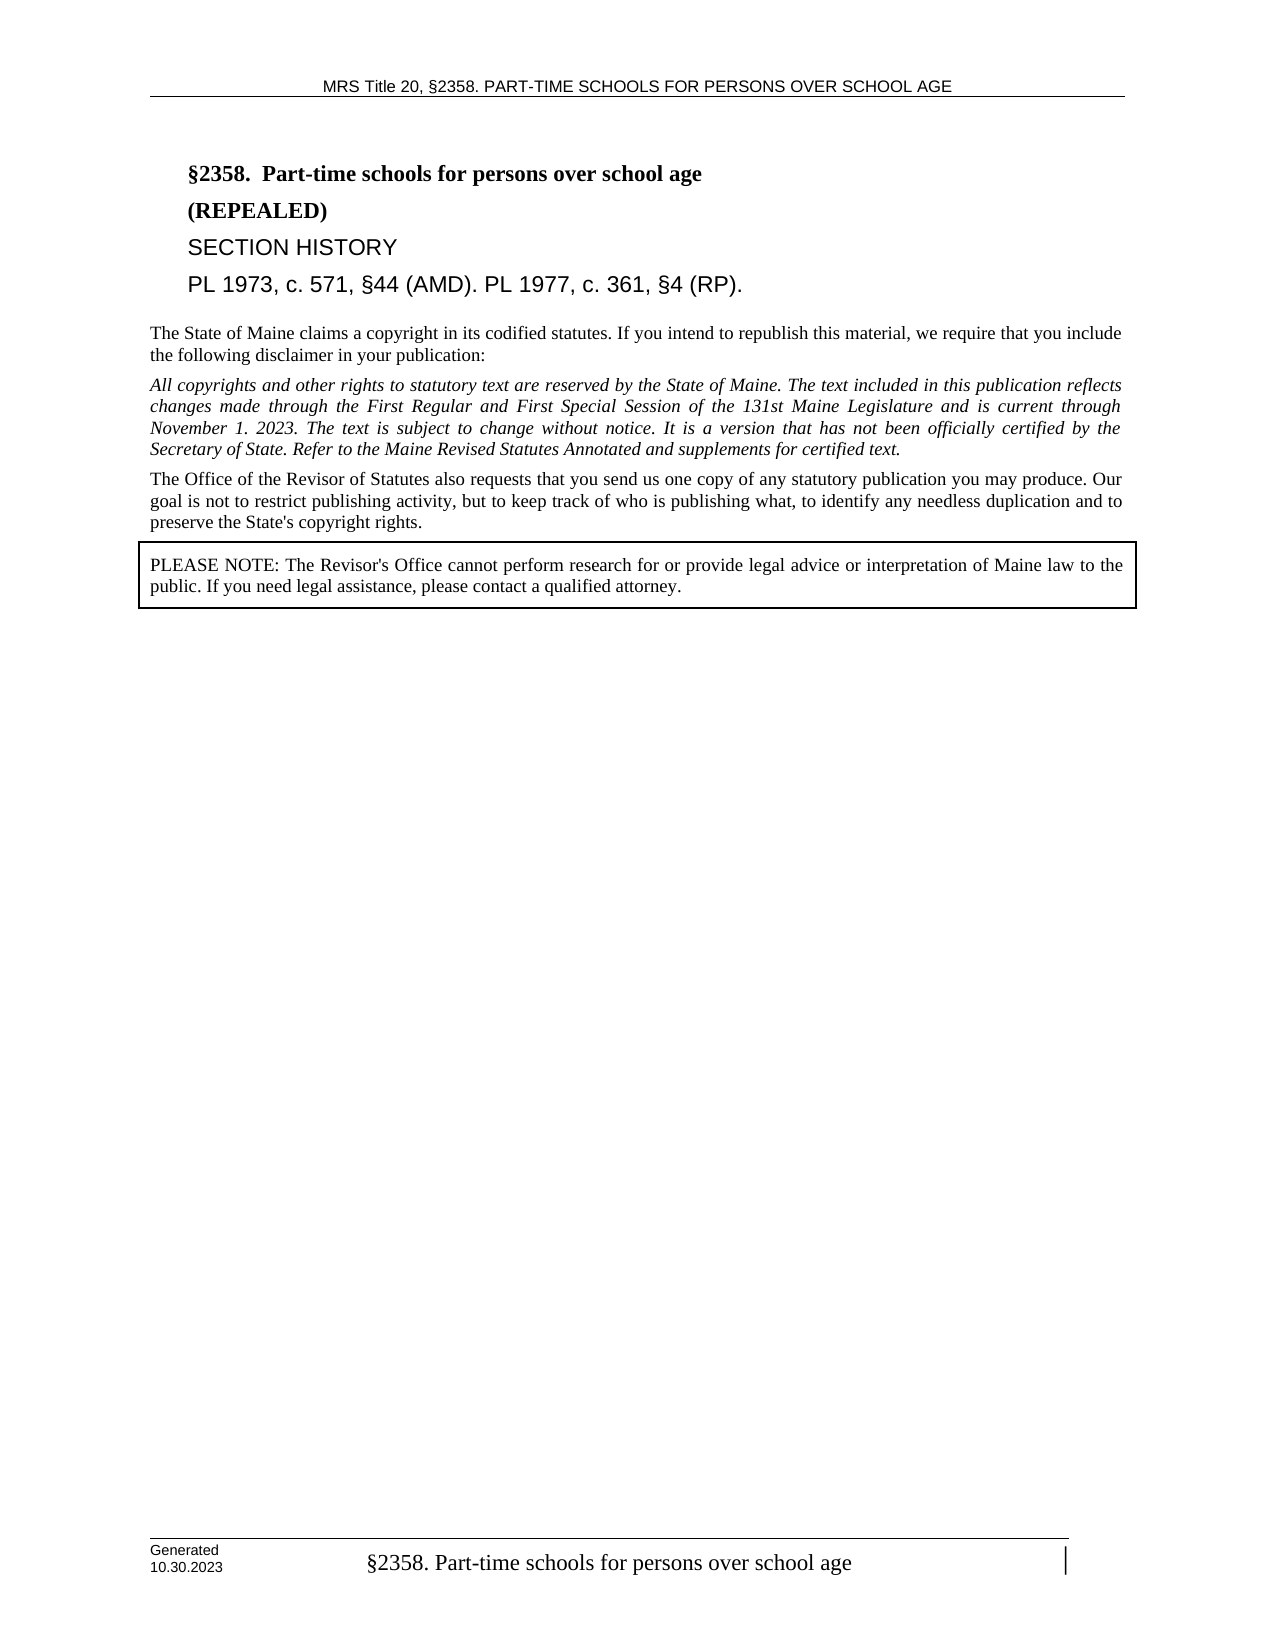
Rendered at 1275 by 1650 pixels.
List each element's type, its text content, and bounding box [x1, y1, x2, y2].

text All copyrights and other rights to statutory text are reserved by the State of Maine. The text included in this publication reflects changes made through the First Regular and First Special Session of the 131st Maine Legislature and is current through November 1. 2023 . The text is subject to change without notice. It is a version that has not been officially certified by the Secretary of State. Refer to the Maine Revised Statutes Annotated and supplements for certified text. [150, 373, 1125, 460]
text (REPEALED) [187, 197, 1125, 223]
text SECTION HISTORY [187, 234, 1125, 260]
text PL 1973, c. 571, §44 (AMD). PL 1977, c. 361, §4 (RP). [187, 271, 1125, 297]
text The State of Maine claims a copyright in its codified statutes. If you intend to republish this material, we require that you include the following disclaimer in your publication: [150, 322, 1125, 365]
text PLEASE NOTE: The Revisor's Office cannot perform research for or provide legal advice or interpretation of Maine law to the public. If you need legal assistance, please contact a qualified attorney. [140, 543, 1135, 607]
text The Office of the Revisor of Statutes also requests that you send us one copy of any statutory publication you may produce. Our goal is not to restrict publishing activity, but to keep track of who is publishing what, to identify any needless duplication and to preserve the State's copyright rights. [150, 468, 1125, 533]
text §2358. Part-time schools for persons over school age [187, 160, 1125, 187]
